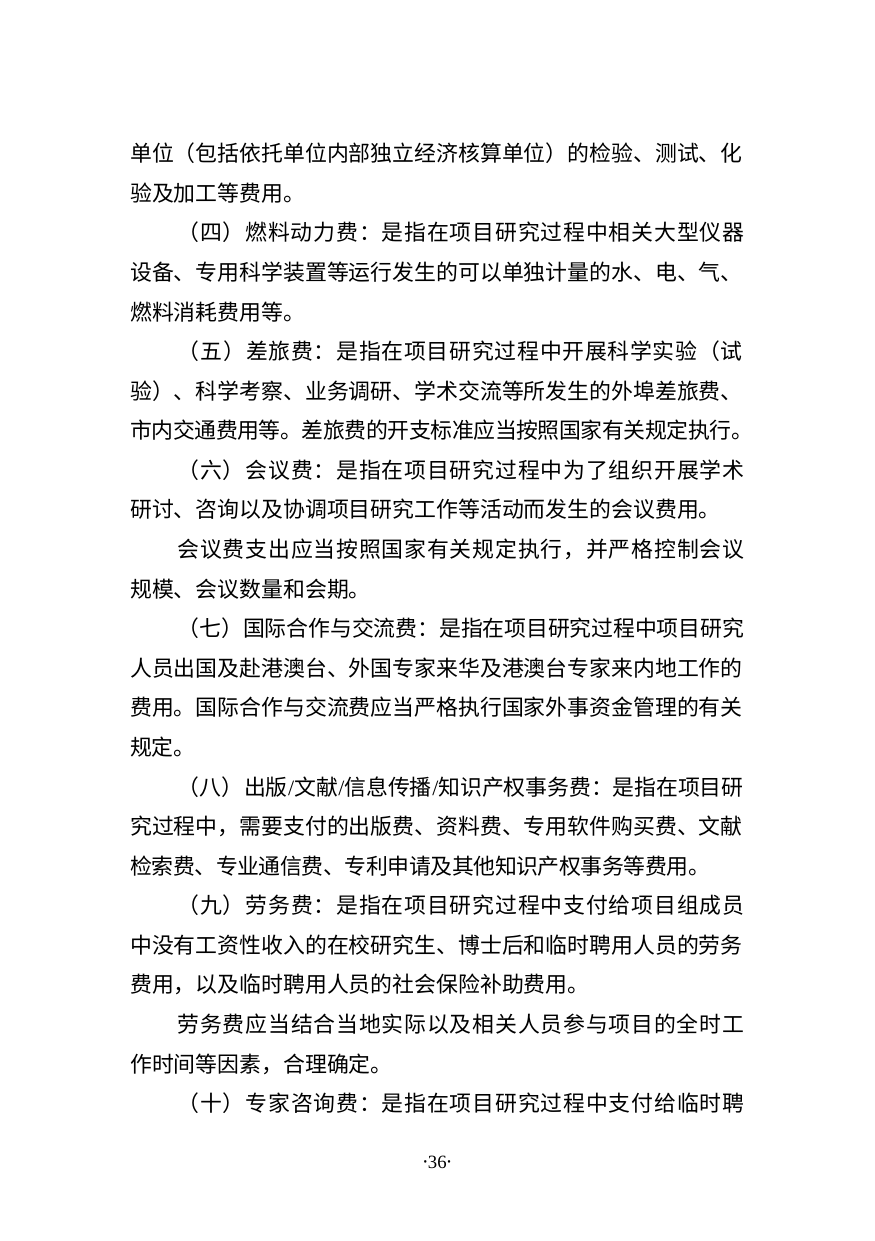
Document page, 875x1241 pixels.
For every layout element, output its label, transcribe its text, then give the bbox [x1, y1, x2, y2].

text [130, 130, 744, 209]
text （六）会议费：是指在项目研究过程中为了组织开展学术研讨、咨询以及协调项目研究工作等活动而发生的会议费用。 [130, 447, 744, 526]
text 会议费支出应当按照国家有关规定执行，并严格控制会议规模、会议数量和会期。 [130, 526, 744, 605]
text （八）出版/文献/信息传播/知识产权事务费：是指在项目研究过程中，需要支付的出版费、资料费、专用软件购买费、文献检索费、专业通信费、专利申请及其他知识产权事务等费用。 [130, 763, 744, 882]
text （五）差旅费：是指在项目研究过程中开展科学实验（试验）、科学考察、业务调研、学术交流等所发生的外埠差旅费、市内交通费用等。差旅费的开支标准应当按照国家有关规定执行。 [130, 328, 744, 447]
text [130, 1080, 744, 1119]
text （九）劳务费：是指在项目研究过程中支付给项目组成员中没有工资性收入的在校研究生、博士后和临时聘用人员的劳务费用，以及临时聘用人员的社会保险补助费用。 [130, 882, 744, 1001]
text 劳务费应当结合当地实际以及相关人员参与项目的全时工作时间等因素，合理确定。 [130, 1001, 744, 1080]
text （四）燃料动力费：是指在项目研究过程中相关大型仪器设备、专用科学装置等运行发生的可以单独计量的水、电、气、燃料消耗费用等。 [130, 209, 744, 328]
text （七）国际合作与交流费：是指在项目研究过程中项目研究人员出国及赴港澳台、外国专家来华及港澳台专家来内地工作的费用。国际合作与交流费应当严格执行国家外事资金管理的有关规定。 [130, 605, 744, 763]
